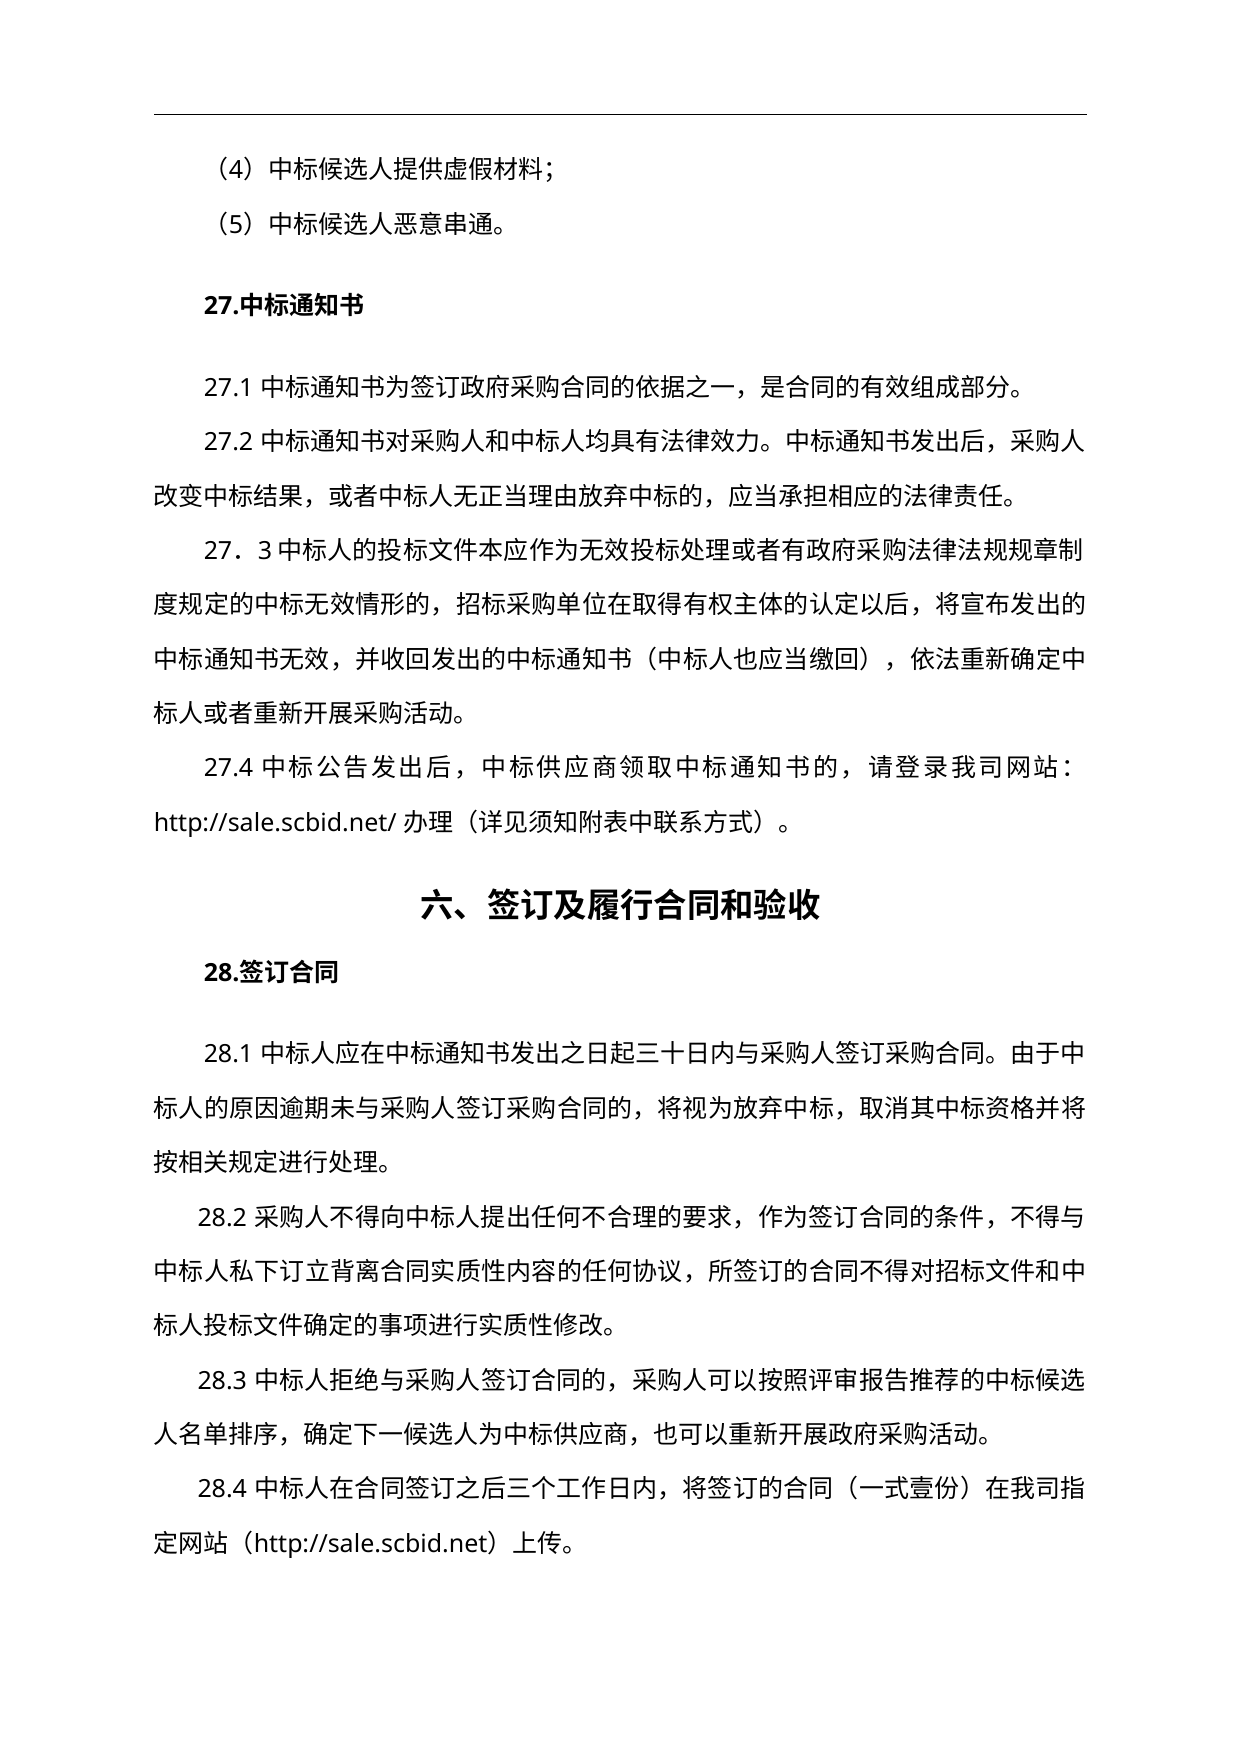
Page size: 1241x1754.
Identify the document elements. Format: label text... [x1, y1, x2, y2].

text 28.1 中标人应在中标通知书发出之日起三十日内与采购人签订采购合同。由于中标人的原因逾期未与采购人签订采购合同的，将视为放弃中标，取消其中标资格并将按相关规定进行处理。 [153, 1034, 1087, 1179]
text 28.2 采购人不得向中标人提出任何不合理的要求，作为签订合同的条件，不得与中标人私下订立背离合同实质性内容的任何协议，所签订的合同不得对招标文件和中标人投标文件确定的事项进行实质性修改。 [153, 1197, 1087, 1342]
text 27.2 中标通知书对采购人和中标人均具有法律效力。中标通知书发出后，采购人改变中标结果，或者中标人无正当理由放弃中标的，应当承担相应的法律责任。 [153, 422, 1087, 512]
text 27.4中标公告发出后，中标供应商领取中标通知书的，请登录我司网站：http://sale.scbid.net/ 办理（详见须知附表中联系方式）。 [153, 748, 1087, 838]
text 27．3中标人的投标文件本应作为无效投标处理或者有政府采购法律法规规章制度规定的中标无效情形的，招标采购单位在取得有权主体的认定以后，将宣布发出的中标通知书无效，并收回发出的中标通知书（中标人也应当缴回），依法重新确定中标人或者重新开展采购活动。 [153, 530, 1087, 730]
subtitle 六、签订及履行合同和验收 [153, 884, 1087, 925]
subtitle 27.中标通知书 [153, 286, 1087, 322]
subtitle （4）中标候选人提供虚假材料； [153, 150, 1087, 186]
subtitle （5）中标候选人恶意串通。 [153, 204, 1087, 241]
subtitle 28.签订合同 [153, 952, 1087, 989]
text 27.1 中标通知书为签订政府采购合同的依据之一，是合同的有效组成部分。 [153, 367, 1087, 403]
text 28.3 中标人拒绝与采购人签订合同的，采购人可以按照评审报告推荐的中标候选人名单排序，确定下一候选人为中标供应商，也可以重新开展政府采购活动。 [153, 1360, 1087, 1451]
text 28.4 中标人在合同签订之后三个工作日内，将签订的合同（一式壹份）在我司指定网站（http://sale.scbid.net）上传。 [153, 1469, 1087, 1559]
